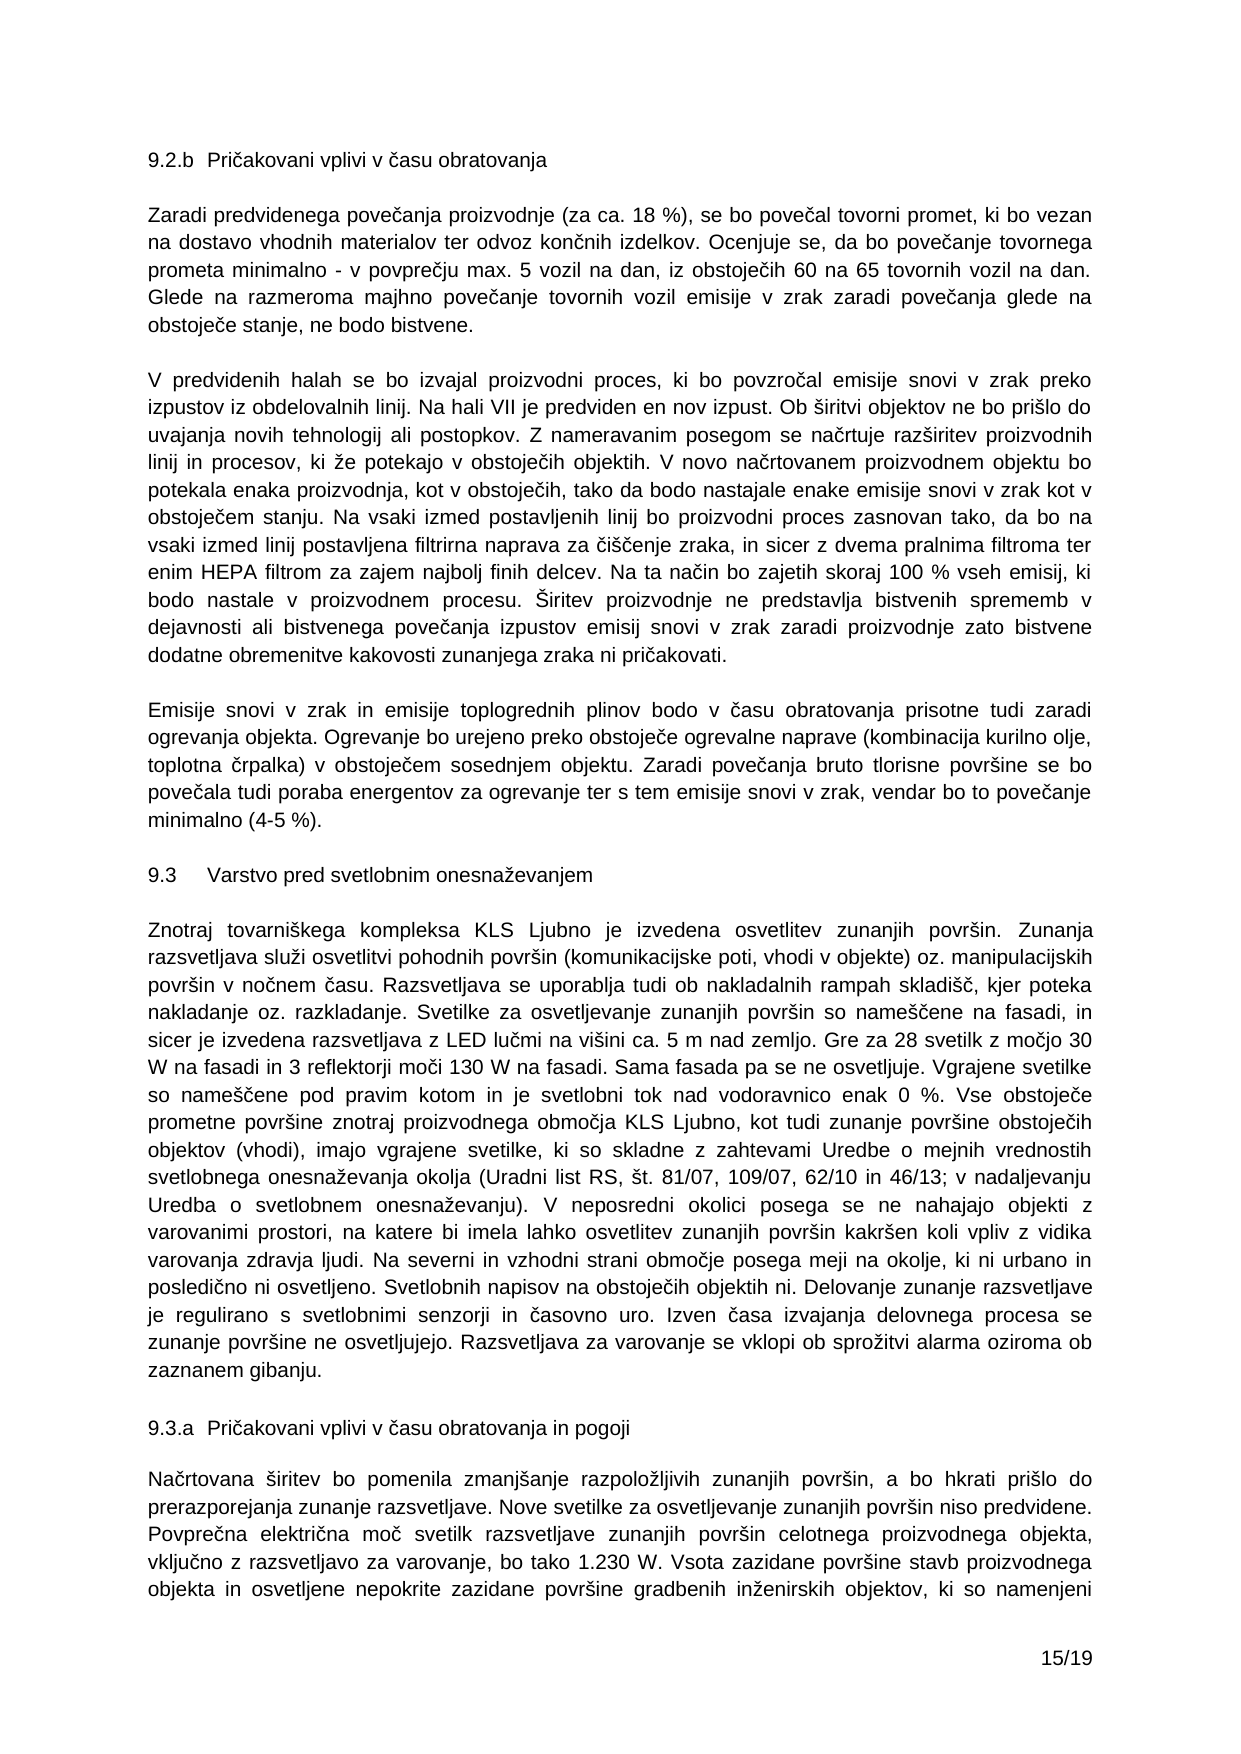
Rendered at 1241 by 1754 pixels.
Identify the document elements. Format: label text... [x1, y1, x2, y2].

text Emisije snovi v zrak in emisije toplogrednih plinov bodo v času obratovanja prisotne tudi zaradi ogrevanja objekta. Ogrevanje bo urejeno preko obstoječe ogrevalne naprave (kombinacija kurilno olje, toplotna črpalka) v obstoječem sosednjem objektu. Zaradi povečanja bruto tlorisne površine se bo povečala tudi poraba energentov za ogrevanje ter s tem emisije snovi v zrak, vendar bo to povečanje minimalno (4-5 %). [148, 698, 1093, 832]
text 9.3.a Pričakovani vplivi v času obratovanja in pogoji [148, 1413, 1092, 1440]
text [148, 1467, 1093, 1601]
text 9.2.b Pričakovani vplivi v času obratovanja [148, 148, 1093, 172]
text Znotraj tovarniškega kompleksa KLS Ljubno je izvedena osvetlitev zunanjih površin. Zunanja razsvetljava služi osvetlitvi pohodnih površin (komunikacijske poti, vhodi v objekte) oz. manipulacijskih površin v nočnem času. Razsvetljava se uporablja tudi ob nakladalnih rampah skladišč, kjer poteka nakladanje oz. razkladanje. Svetilke za osvetljevanje zunanjih površin so nameščene na fasadi, in sicer je izvedena razsvetljava z LED lučmi na višini ca. 5 m nad zemljo. Gre za 28 svetilk z močjo 30 W na fasadi in 3 reflektorji moči 130 W na fasadi. Sama fasada pa se ne osvetljuje. Vgrajene svetilke so nameščene pod pravim kotom in je svetlobni tok nad vodoravnico enak 0 %. Vse obstoječe prometne površine znotraj proizvodnega območja KLS Ljubno, kot tudi zunanje površine obstoječih objektov (vhodi), imajo vgrajene svetilke, ki so skladne z zahtevami Uredbe o mejnih vrednostih svetlobnega onesnaževanja okolja (Uradni list RS, št. 81/07, 109/07, 62/10 in 46/13; v nadaljevanju Uredba o svetlobnem onesnaževanju). V neposredni okolici posega se ne nahajajo objekti z varovanimi prostori, na katere bi imela lahko osvetlitev zunanjih površin kakršen koli vpliv z vidika varovanja zdravja ljudi. Na severni in vzhodni strani območje posega meji na okolje, ki ni urbano in posledično ni osvetljeno. Svetlobnih napisov na obstoječih objektih ni. Delovanje zunanje razsvetljave je regulirano s svetlobnimi senzorji in časovno uro. Izven časa izvajanja delovnega procesa se zunanje površine ne osvetljujejo. Razsvetljava za varovanje se vklopi ob sprožitvi alarma oziroma ob zaznanem gibanju. [148, 918, 1093, 1382]
list Varstvo pred svetlobnim onesnaževanjem [148, 863, 1093, 887]
text Zaradi predvidenega povečanja proizvodnje (za ca. 18 %), se bo povečal tovorni promet, ki bo vezan na dostavo vhodnih materialov ter odvoz končnih izdelkov. Ocenjuje se, da bo povečanje tovornega prometa minimalno - v povprečju max. 5 vozil na dan, iz obstoječih 60 na 65 tovornih vozil na dan. Glede na razmeroma majhno povečanje tovornih vozil emisije v zrak zaradi povečanja glede na obstoječe stanje, ne bodo bistvene. [148, 203, 1093, 337]
text V predvidenih halah se bo izvajal proizvodni proces, ki bo povzročal emisije snovi v zrak preko izpustov iz obdelovalnih linij. Na hali VII je predviden en nov izpust. Ob širitvi objektov ne bo prišlo do uvajanja novih tehnologij ali postopkov. Z nameravanim posegom se načrtuje razširitev proizvodnih linij in procesov, ki že potekajo v obstoječih objektih. V novo načrtovanem proizvodnem objektu bo potekala enaka proizvodnja, kot v obstoječih, tako da bodo nastajale enake emisije snovi v zrak kot v obstoječem stanju. Na vsaki izmed postavljenih linij bo proizvodni proces zasnovan tako, da bo na vsaki izmed linij postavljena filtrirna naprava za čiščenje zraka, in sicer z dvema pralnima filtroma ter enim HEPA filtrom za zajem najbolj finih delcev. Na ta način bo zajetih skoraj 100 % vseh emisij, ki bodo nastale v proizvodnem procesu. Širitev proizvodnje ne predstavlja bistvenih sprememb v dejavnosti ali bistvenega povečanja izpustov emisij snovi v zrak zaradi proizvodnje zato bistvene dodatne obremenitve kakovosti zunanjega zraka ni pričakovati. [148, 368, 1093, 667]
